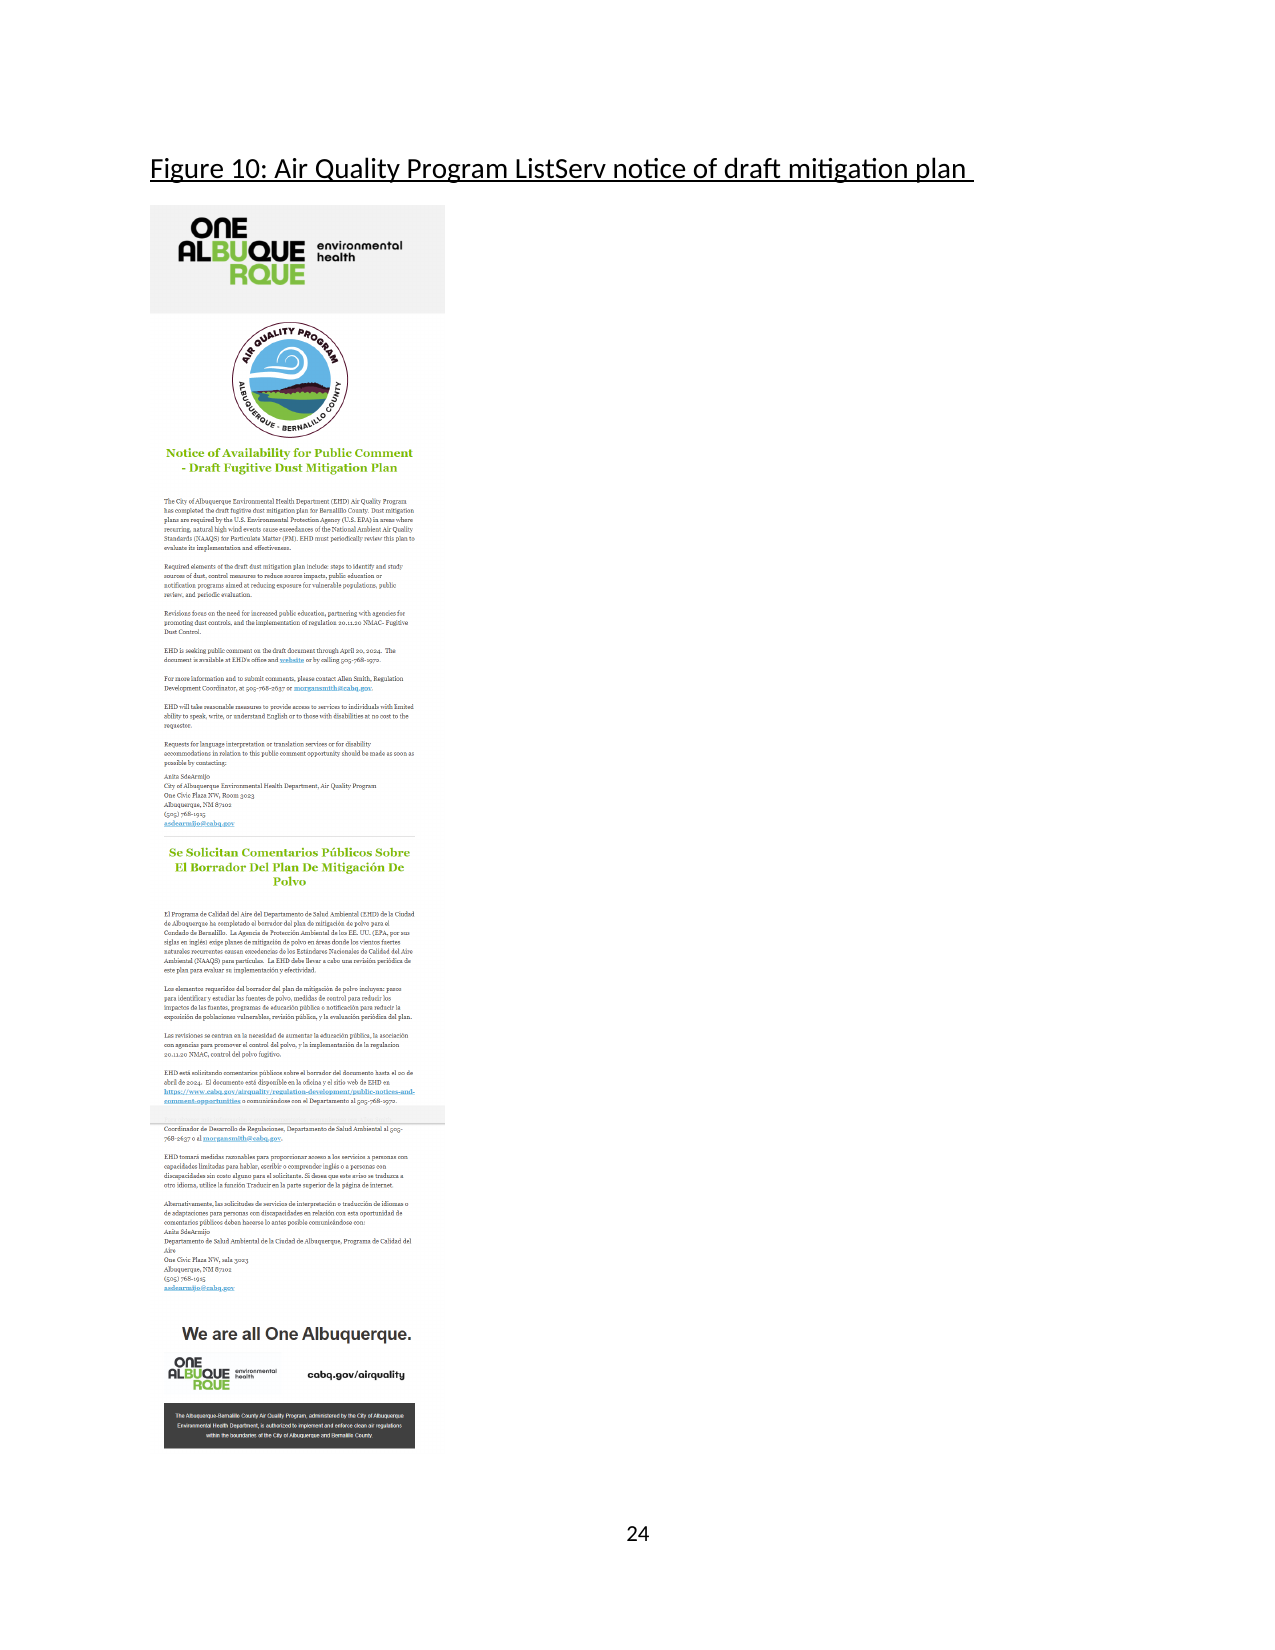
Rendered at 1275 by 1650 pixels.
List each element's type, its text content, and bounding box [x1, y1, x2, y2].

text Figure 10: Air Quality Program ListServ notice of draft mitigation plan [150, 150, 1125, 186]
picture [150, 205, 445, 1454]
